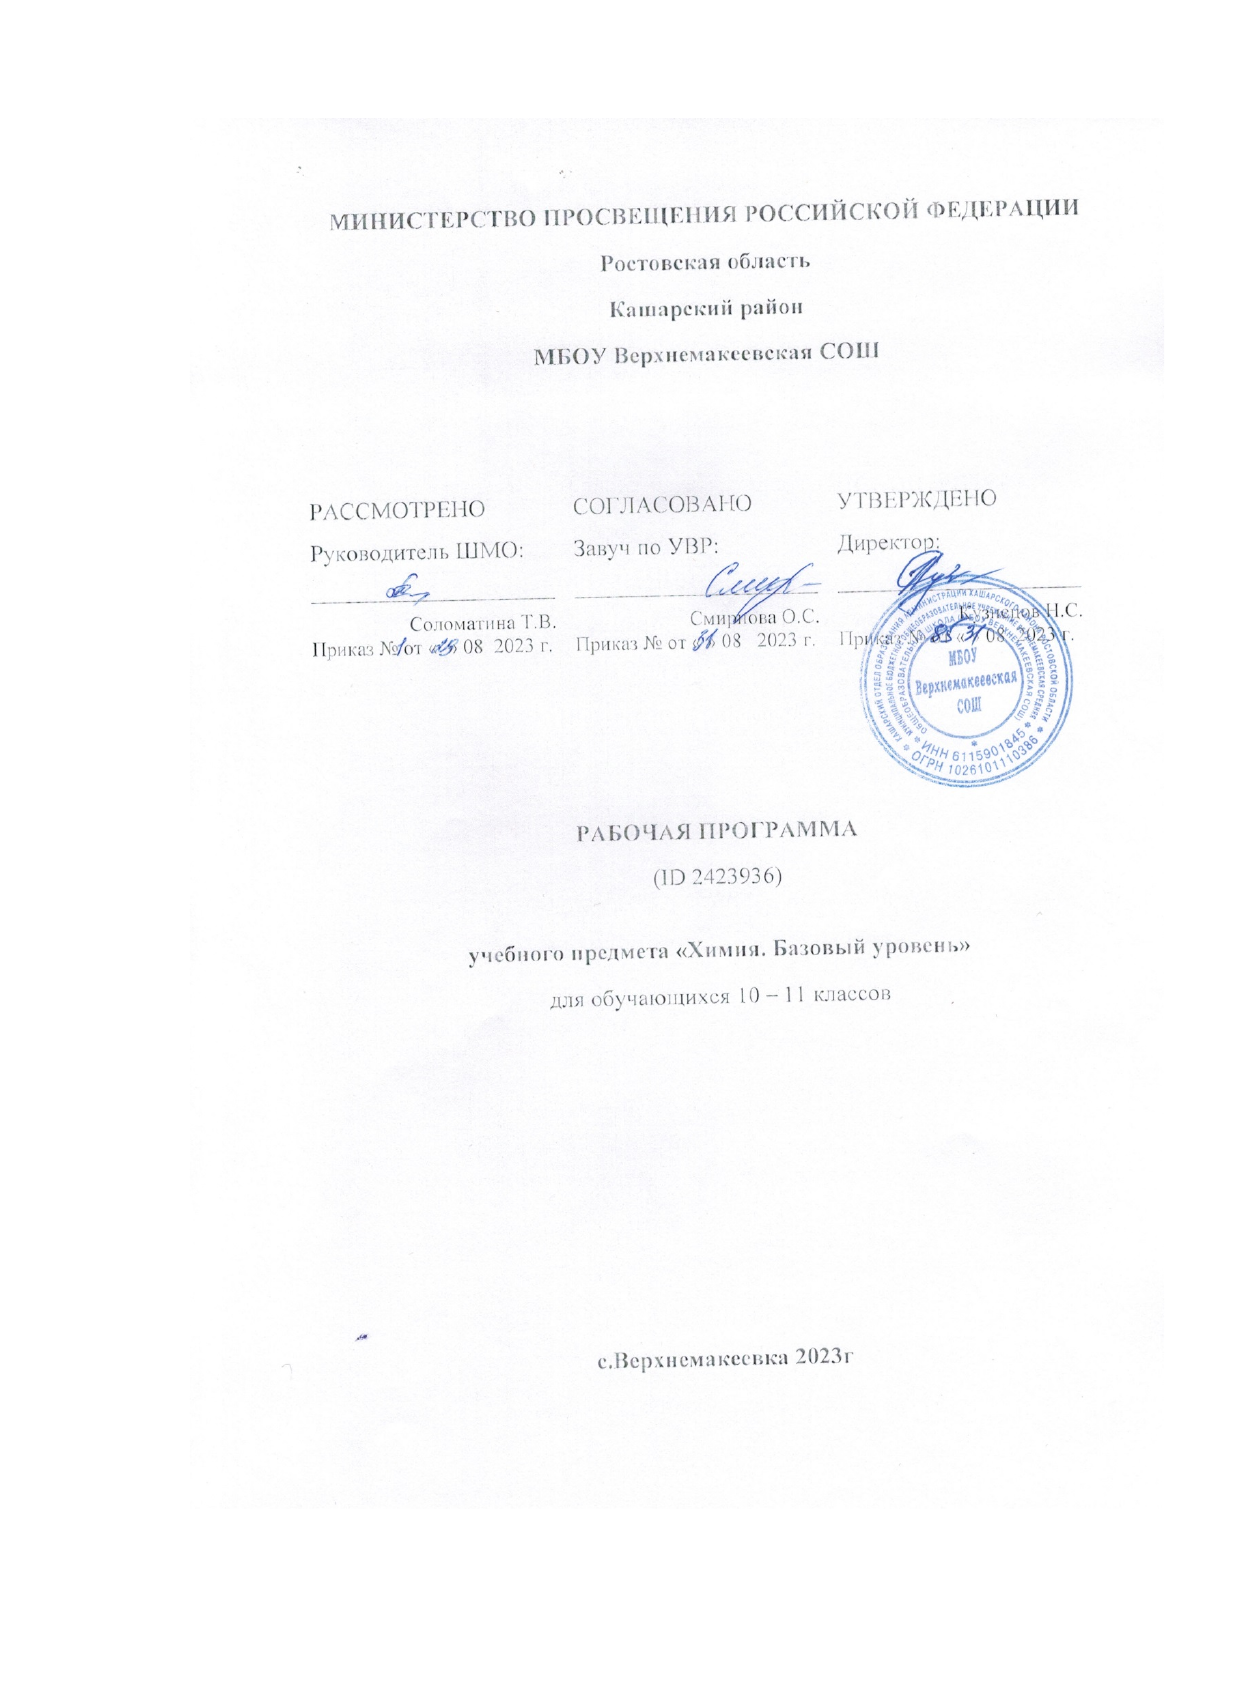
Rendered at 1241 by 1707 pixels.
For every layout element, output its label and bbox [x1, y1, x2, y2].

picture [189, 118, 1165, 1509]
